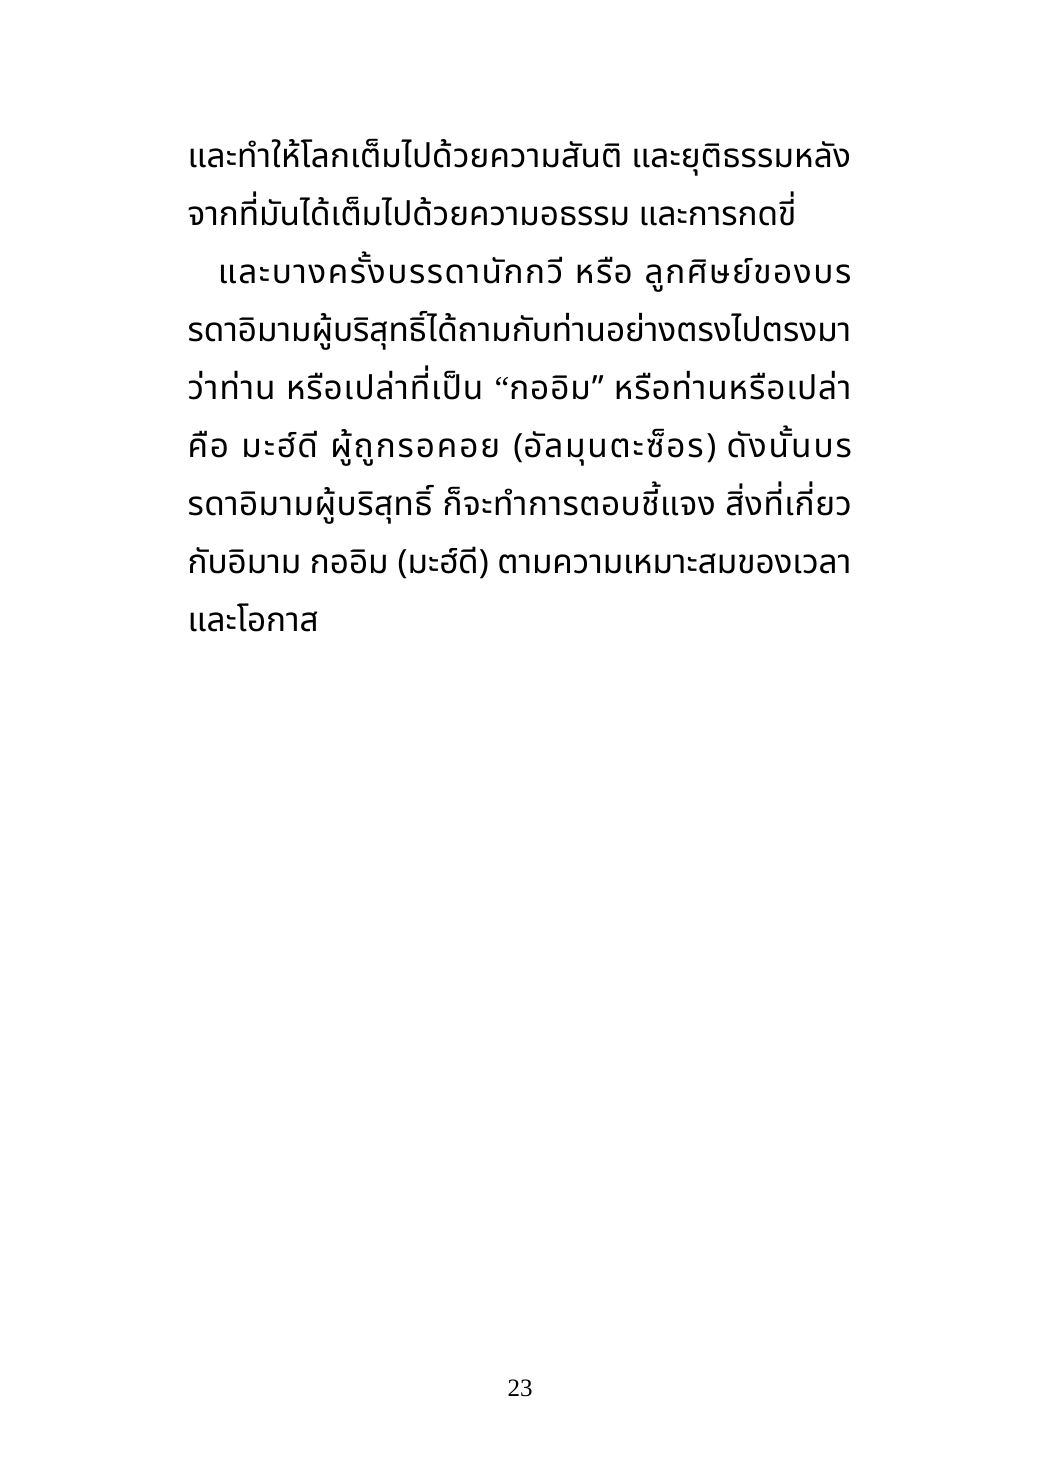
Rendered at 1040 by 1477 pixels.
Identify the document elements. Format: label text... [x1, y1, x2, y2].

text และบางครั้งบรรดานักกวี หรือ ลูกศิษย์ของบรรดาอิมามผู้บริสุทธิ์ได้ถามกับท่านอย่างตรงไปตรงมาว่าท่าน หรือเปล่าที่เป็น “กออิม” หรือท่านหรือเปล่า คือ มะฮ์ดี ผู้ถูกรอคอย (อัลมุนตะซ็อร) ดังนั้นบรรดาอิมามผู้บริสุทธิ์ ก็จะทำการตอบชี้แจง สิ่งที่เกี่ยวกับอิมาม กออิม (มะฮ์ดี) ตามความเหมาะสมของเวลาและโอกาส [187, 248, 852, 646]
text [187, 132, 852, 240]
